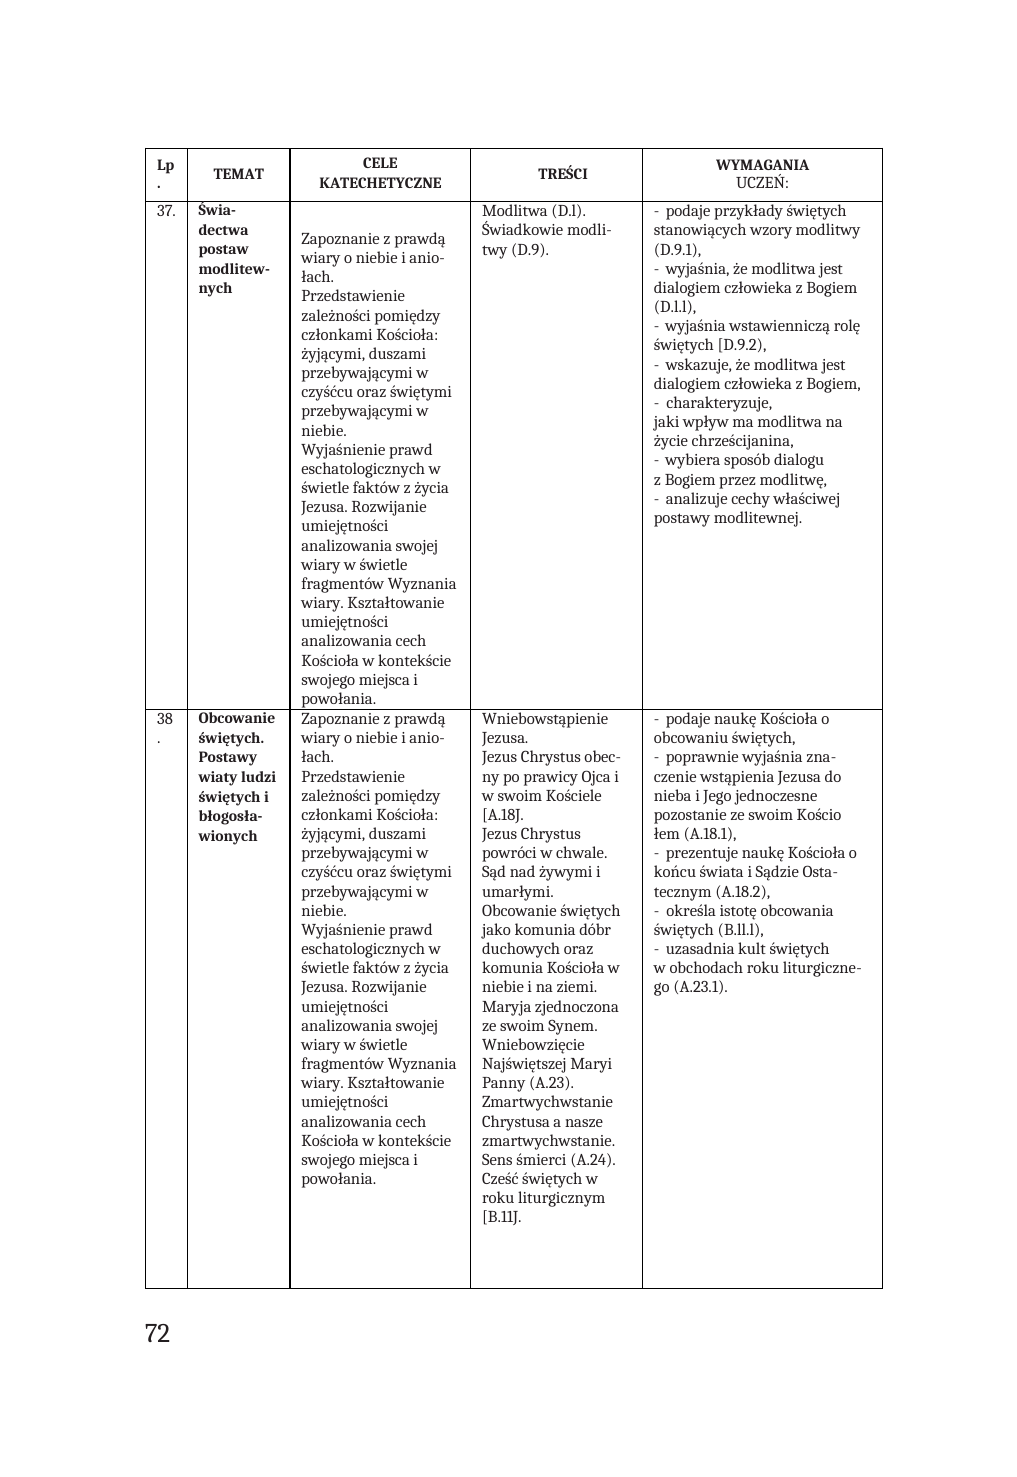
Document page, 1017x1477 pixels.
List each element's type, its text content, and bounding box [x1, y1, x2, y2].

table_header CELE KATECHETYCZNE [291, 149, 470, 201]
table_header TREŚCI [471, 149, 642, 201]
table_cell 38. [146, 710, 187, 1287]
table_cell Obcowanie świętych. Postawy wiaty ludzi świętych i błogosławionych [188, 710, 289, 1287]
table_header Lp. [146, 149, 187, 201]
text 72 [144, 1318, 883, 1349]
table_cell Świadectwa postaw modlitewnych [188, 202, 289, 708]
table_cell Modlitwa (D.l). Świadkowie modlitwy (D.9). [471, 202, 642, 708]
table_cell Zapoznanie z prawdą wiary o niebie i aniołach. Przedstawienie zależności pomiędzy członkami Kościoła: żyjącymi, duszami przebywającymi w czyśćcu oraz świętymi przebywającymi w niebie. Wyjaśnienie prawd eschatologicznych w świetle faktów z życia Jezusa. Rozwijanie umiejętności analizowania swojej wiary w świetle fragmentów Wyznania wiary. Kształtowanie umiejętności analizowania cech Kościoła w kontekście swojego miejsca i powołania. [291, 202, 470, 708]
table_cell 37. [146, 202, 187, 708]
table_header TEMAT [188, 149, 289, 201]
table_header WYMAGANIA UCZEŃ: [643, 149, 882, 201]
table_cell - podaje przykłady świętych stanowiących wzory modlitwy (D.9.1), - wyjaśnia, że modlitwa jest dialogiem człowieka z Bogiem (D.l.l), - wyjaśnia wstawienniczą rolę świętych [D.9.2), - wskazuje, że modlitwa jest dialogiem człowieka z Bogiem, - charakteryzuje, jaki wpływ ma modlitwa na życie chrześcijanina, - wybiera sposób dialogu z Bogiem przez modlitwę, - analizuje cechy właściwej postawy modlitewnej. [643, 202, 882, 708]
table_cell - podaje naukę Kościoła o obcowaniu świętych, - poprawnie wyjaśnia znaczenie wstąpienia Jezusa do nieba i Jego jednoczesne pozostanie ze swoim Kościo łem (A.18.1), - prezentuje naukę Kościoła o końcu świata i Sądzie Ostatecznym (A.18.2), - określa istotę obcowania świętych (B.ll.l), - uzasadnia kult świętych w obchodach roku liturgicznego (A.23.1). [643, 710, 882, 1287]
table_cell Zapoznanie z prawdą wiary o niebie i aniołach. Przedstawienie zależności pomiędzy członkami Kościoła: żyjącymi, duszami przebywającymi w czyśćcu oraz świętymi przebywającymi w niebie. Wyjaśnienie prawd eschatologicznych w świetle faktów z życia Jezusa. Rozwijanie umiejętności analizowania swojej wiary w świetle fragmentów Wyznania wiary. Kształtowanie umiejętności analizowania cech Kościoła w kontekście swojego miejsca i powołania. [291, 710, 470, 1287]
table_cell Wniebowstąpienie Jezusa. Jezus Chrystus obecny po prawicy Ojca i w swoim Kościele [A.18J. Jezus Chrystus powróci w chwale. Sąd nad żywymi i umarłymi. Obcowanie świętych jako komunia dóbr duchowych oraz komunia Kościoła w niebie i na ziemi. Maryja zjednoczona ze swoim Synem. Wniebowzięcie Najświętszej Maryi Panny (A.23). Zmartwychwstanie Chrystusa a nasze zmartwychwstanie. Sens śmierci (A.24). Cześć świętych w roku liturgicznym [B.11J. [471, 710, 642, 1287]
